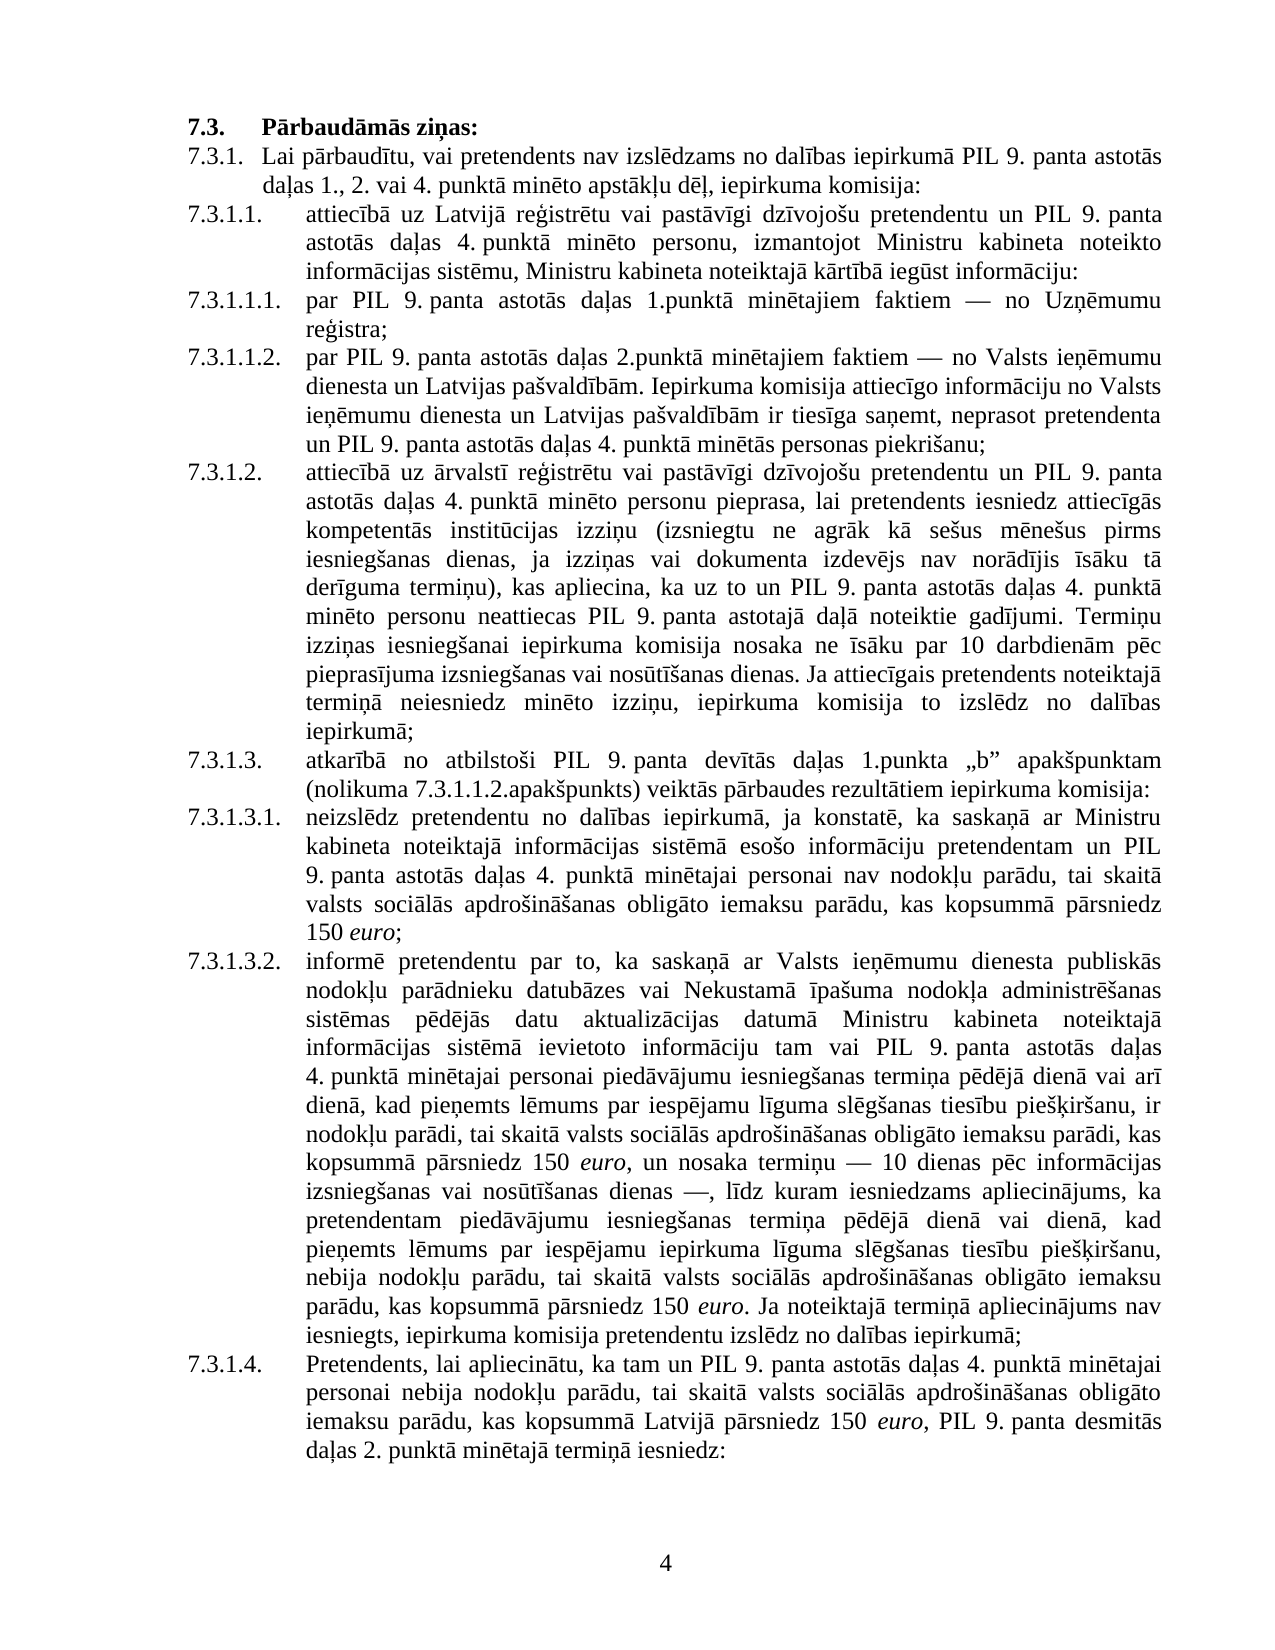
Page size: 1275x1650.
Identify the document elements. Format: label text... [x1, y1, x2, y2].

list neizslēdz pretendentu no dalības iepirkumā, ja konstatē, ka saskaņā ar Ministru kabineta noteiktajā informācijas sistēmā esošo informāciju pretendentam un PIL 9. panta astotās daļas 4. punktā minētajai personai nav nodokļu parādu, tai skaitā valsts sociālās apdrošināšanas obligāto iemaksu parādu, kas kopsummā pārsniedz 150 euro; [187, 802, 1162, 946]
list par PIL 9. panta astotās daļas 1.punktā minētajiem faktiem — no Uzņēmumu reģistra; [187, 285, 1162, 342]
list attiecībā uz Latvijā reģistrētu vai pastāvīgi dzīvojošu pretendentu un PIL 9. panta astotās daļas 4. punktā minēto personu, izmantojot Ministru kabineta noteikto informācijas sistēmu, Ministru kabineta noteiktajā kārtībā iegūst informāciju: [187, 199, 1162, 285]
list attiecībā uz ārvalstī reģistrētu vai pastāvīgi dzīvojošu pretendentu un PIL 9. panta astotās daļas 4. punktā minēto personu pieprasa, lai pretendents iesniedz attiecīgās kompetentās institūcijas izziņu (izsniegtu ne agrāk kā sešus mēnešus pirms iesniegšanas dienas, ja izziņas vai dokumenta izdevējs nav norādījis īsāku tā derīguma termiņu), kas apliecina, ka uz to un PIL 9. panta astotās daļas 4. punktā minēto personu neattiecas PIL 9. panta astotajā daļā noteiktie gadījumi. Termiņu izziņas iesniegšanai iepirkuma komisija nosaka ne īsāku par 10 darbdienām pēc pieprasījuma izsniegšanas vai nosūtīšanas dienas. Ja attiecīgais pretendents noteiktajā termiņā neiesniedz minēto izziņu, iepirkuma komisija to izslēdz no dalības iepirkumā; [187, 457, 1162, 745]
list Lai pārbaudītu, vai pretendents nav izslēdzams no dalības iepirkumā PIL 9. panta astotās daļas 1., 2. vai 4. punktā minēto apstākļu dēļ, iepirkuma komisija: [187, 141, 1162, 199]
list atkarībā no atbilstoši PIL 9. panta devītās daļas 1.punkta „b” apakšpunktam (nolikuma 7.3.1.1.2.apakšpunkts) veiktās pārbaudes rezultātiem iepirkuma komisija: [187, 745, 1162, 802]
list Pretendents, lai apliecinātu, ka tam un PIL 9. panta astotās daļas 4. punktā minētajai personai nebija nodokļu parādu, tai skaitā valsts sociālās apdrošināšanas obligāto iemaksu parādu, kas kopsummā Latvijā pārsniedz 150 euro, PIL 9. panta desmitās daļas 2. punktā minētajā termiņā iesniedz: [187, 1349, 1162, 1464]
list Pārbaudāmās ziņas: [187, 112, 1162, 141]
list par PIL 9. panta astotās daļas 2.punktā minētajiem faktiem — no Valsts ieņēmumu dienesta un Latvijas pašvaldībām. Iepirkuma komisija attiecīgo informāciju no Valsts ieņēmumu dienesta un Latvijas pašvaldībām ir tiesīga saņemt, neprasot pretendenta un PIL 9. panta astotās daļas 4. punktā minētās personas piekrišanu; [187, 342, 1162, 457]
list informē pretendentu par to, ka saskaņā ar Valsts ieņēmumu dienesta publiskās nodokļu parādnieku datubāzes vai Nekustamā īpašuma nodokļa administrēšanas sistēmas pēdējās datu aktualizācijas datumā Ministru kabineta noteiktajā informācijas sistēmā ievietoto informāciju tam vai PIL 9. panta astotās daļas 4. punktā minētajai personai piedāvājumu iesniegšanas termiņa pēdējā dienā vai arī dienā, kad pieņemts lēmums par iespējamu līguma slēgšanas tiesību piešķiršanu, ir nodokļu parādi, tai skaitā valsts sociālās apdrošināšanas obligāto iemaksu parādi, kas kopsummā pārsniedz 150 euro, un nosaka termiņu — 10 dienas pēc informācijas izsniegšanas vai nosūtīšanas dienas —, līdz kuram iesniedzams apliecinājums, ka pretendentam piedāvājumu iesniegšanas termiņa pēdējā dienā vai dienā, kad pieņemts lēmums par iespējamu iepirkuma līguma slēgšanas tiesību piešķiršanu, nebija nodokļu parādu, tai skaitā valsts sociālās apdrošināšanas obligāto iemaksu parādu, kas kopsummā pārsniedz 150 euro. Ja noteiktajā termiņā apliecinājums nav iesniegts, iepirkuma komisija pretendentu izslēdz no dalības iepirkumā; [187, 946, 1162, 1349]
